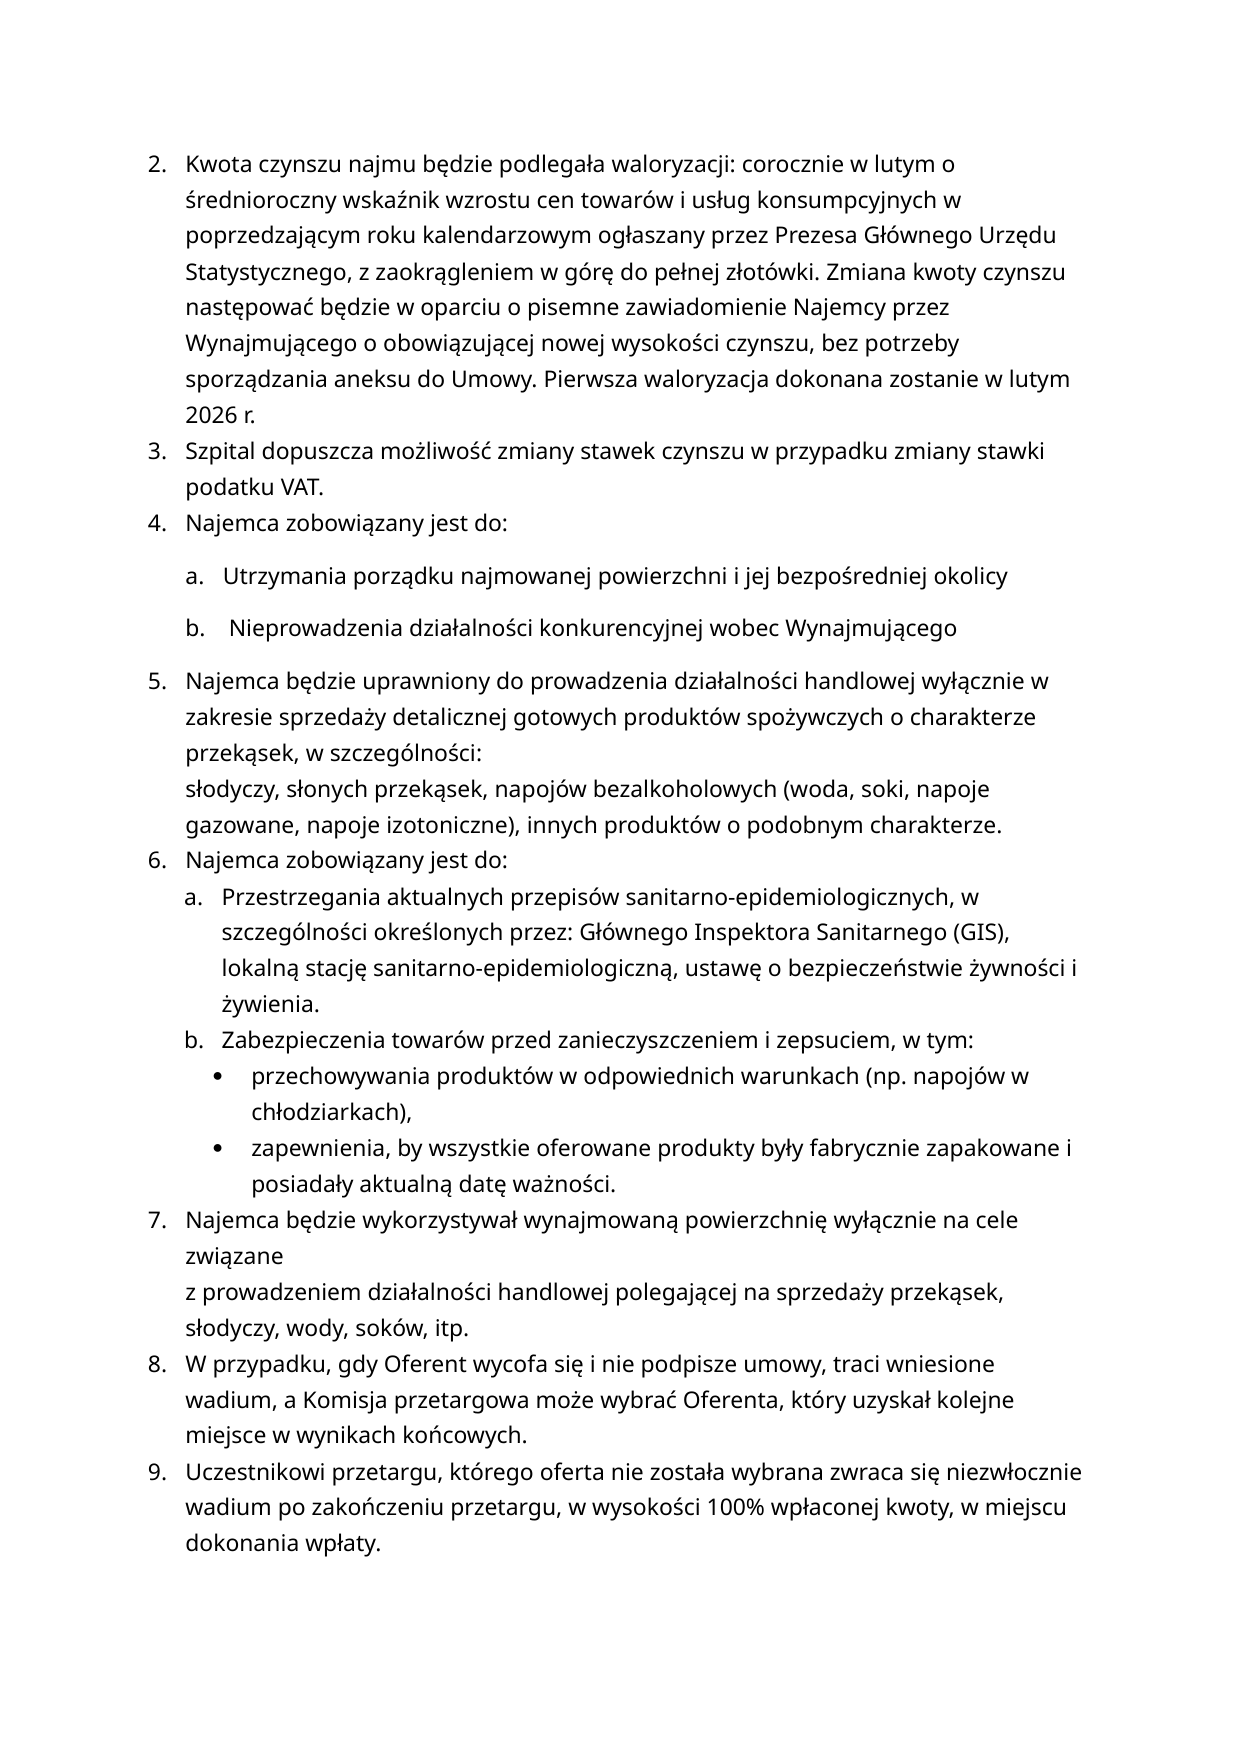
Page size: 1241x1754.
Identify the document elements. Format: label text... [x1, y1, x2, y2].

list Najemca zobowiązany jest do: [148, 507, 1093, 538]
list Utrzymania porządku najmowanej powierzchni i jej bezpośredniej okolicy [185, 559, 1093, 591]
list słodyczy, słonych przekąsek, napojów bezalkoholowych (woda, soki, napoje gazowane, napoje izotoniczne), innych produktów o podobnym charakterze. [185, 773, 1093, 840]
list Przestrzegania aktualnych przepisów sanitarno-epidemiologicznych, w szczególności określonych przez: Głównego Inspektora Sanitarnego (GIS), lokalną stację sanitarno-epidemiologiczną, ustawę o bezpieczeństwie żywności i żywienia. [184, 880, 1093, 1019]
list Uczestnikowi przetargu, którego oferta nie została wybrana zwraca się niezwłocznie wadium po zakończeniu przetargu, w wysokości 100% wpłaconej kwoty, w miejscu dokonania wpłaty. [148, 1455, 1093, 1558]
list Najemca zobowiązany jest do: [148, 844, 1093, 876]
list Szpital dopuszcza możliwość zmiany stawek czynszu w przypadku zmiany stawki podatku VAT. [148, 435, 1093, 502]
list przechowywania produktów w odpowiednich warunkach (np. napojów w chłodziarkach), [213, 1060, 1093, 1127]
list Najemca będzie uprawniony do prowadzenia działalności handlowej wyłącznie w zakresie sprzedaży detalicznej gotowych produktów spożywczych o charakterze przekąsek, w szczególności: [148, 665, 1093, 768]
list W przypadku, gdy Oferent wycofa się i nie podpisze umowy, traci wniesione wadium, a Komisja przetargowa może wybrać Oferenta, który uzyskał kolejne miejsce w wynikach końcowych. [148, 1348, 1093, 1451]
list Nieprowadzenia działalności konkurencyjnej wobec Wynajmującego [185, 612, 1093, 643]
list Kwota czynszu najmu będzie podlegała waloryzacji: corocznie w lutym o średnioroczny wskaźnik wzrostu cen towarów i usług konsumpcyjnych w poprzedzającym roku kalendarzowym ogłaszany przez Prezesa Głównego Urzędu Statystycznego, z zaokrągleniem w górę do pełnej złotówki. Zmiana kwoty czynszu następować będzie w oparciu o pisemne zawiadomienie Najemcy przez Wynajmującego o obowiązującej nowej wysokości czynszu, bez potrzeby sporządzania aneksu do Umowy. Pierwsza waloryzacja dokonana zostanie w lutym 2026 r. [148, 148, 1093, 430]
list zapewnienia, by wszystkie oferowane produkty były fabrycznie zapakowane i posiadały aktualną datę ważności. [213, 1132, 1093, 1199]
list Najemca będzie wykorzystywał wynajmowaną powierzchnię wyłącznie na cele związane z prowadzeniem działalności handlowej polegającej na sprzedaży przekąsek, słodyczy, wody, soków, itp. [148, 1204, 1093, 1343]
list Zabezpieczenia towarów przed zanieczyszczeniem i zepsuciem, w tym: [184, 1024, 1093, 1055]
